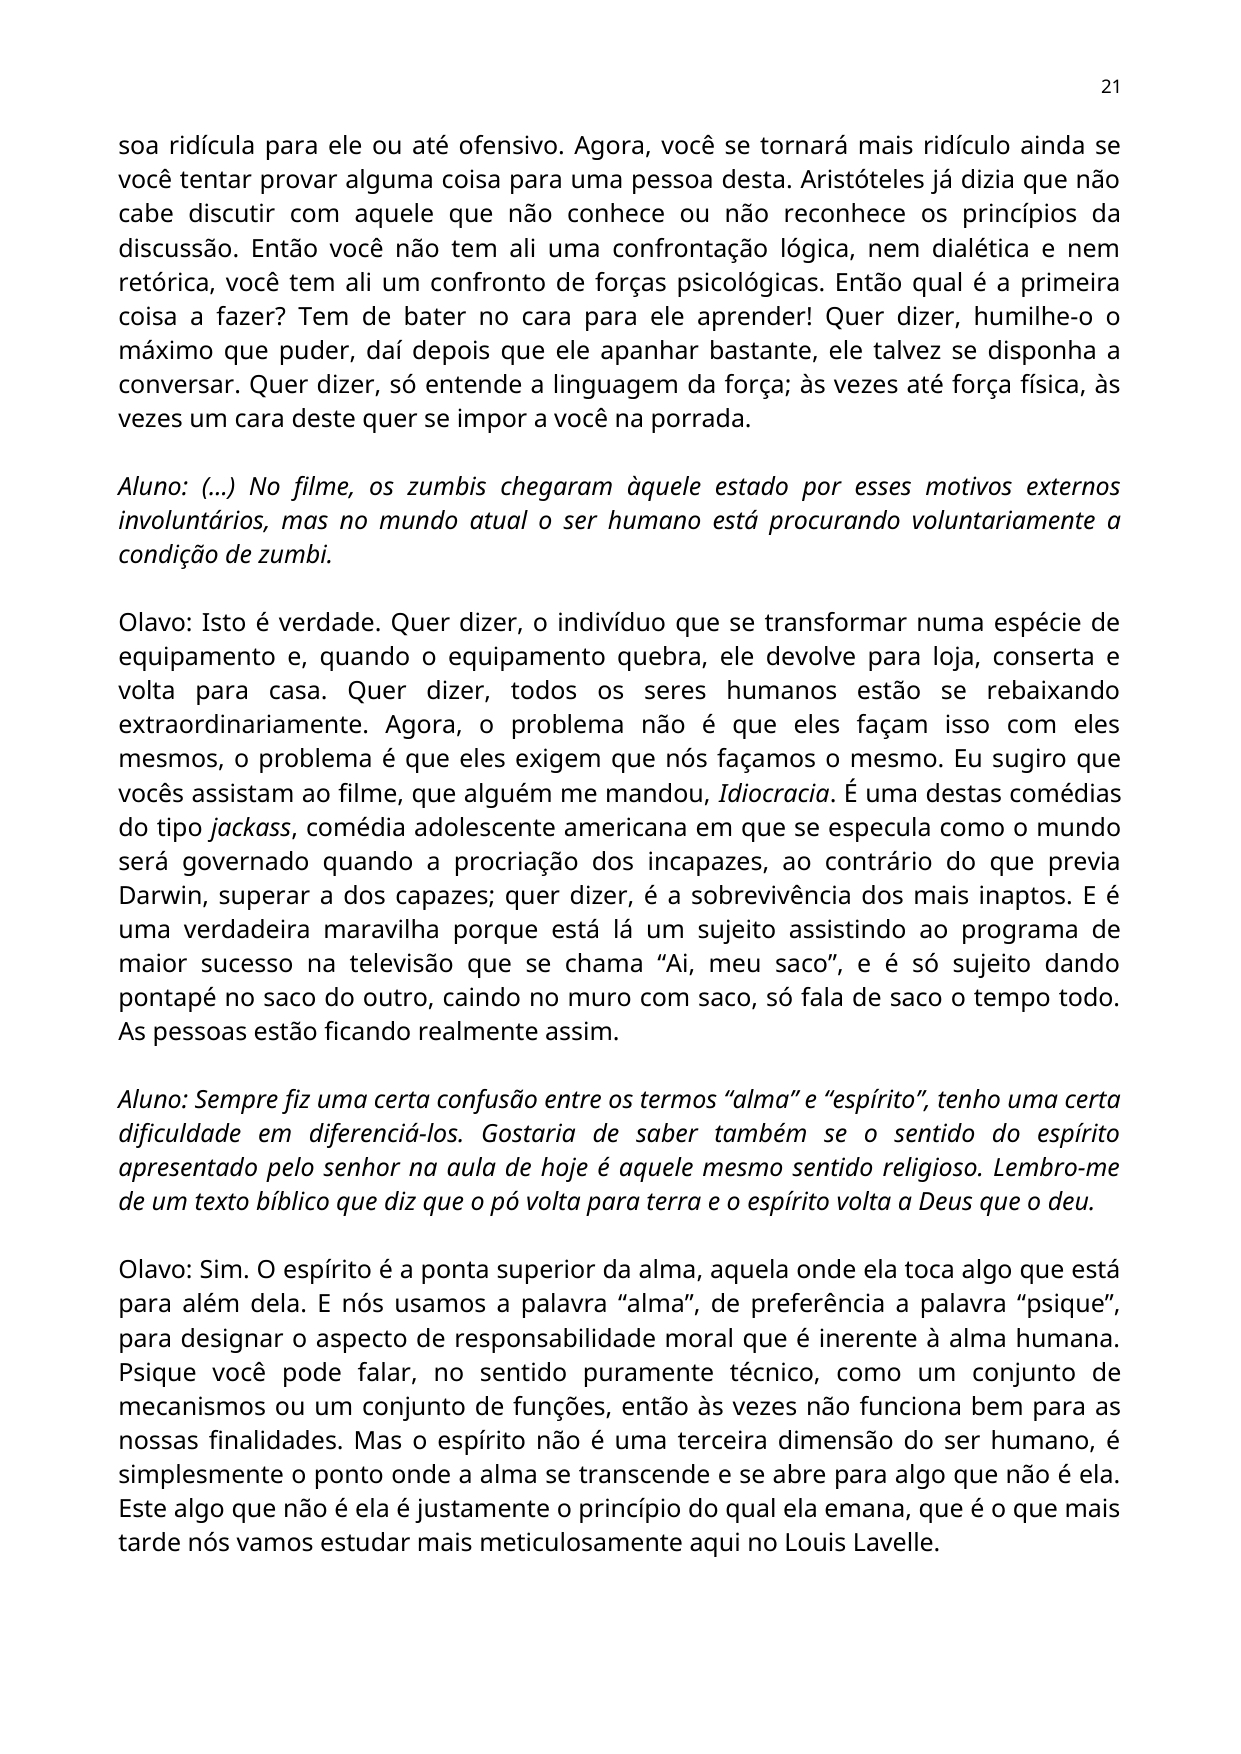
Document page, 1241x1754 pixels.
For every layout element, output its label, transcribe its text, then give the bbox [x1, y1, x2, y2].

text Olavo: Isto é verdade. Quer dizer, o indivíduo que se transformar numa espécie de equipamento e, quando o equipamento quebra, ele devolve para loja, conserta e volta para casa. Quer dizer, todos os seres humanos estão se rebaixando extraordinariamente. Agora, o problema não é que eles façam isso com eles mesmos, o problema é que eles exigem que nós façamos o mesmo. Eu sugiro que vocês assistam ao filme, que alguém me mandou, Idiocracia. É uma destas comédias do tipo jackass, comédia adolescente americana em que se especula como o mundo será governado quando a procriação dos incapazes, ao contrário do que previa Darwin, superar a dos capazes; quer dizer, é a sobrevivência dos mais inaptos. E é uma verdadeira maravilha porque está lá um sujeito assistindo ao programa de maior sucesso na televisão que se chama “Ai, meu saco”, e é só sujeito dando pontapé no saco do outro, caindo no muro com saco, só fala de saco o tempo todo. As pessoas estão ficando realmente assim. [118, 605, 1122, 1048]
text Olavo: Sim. O espírito é a ponta superior da alma, aquela onde ela toca algo que está para além dela. E nós usamos a palavra “alma”, de preferência a palavra “psique”, para designar o aspecto de responsabilidade moral que é inerente à alma humana. Psique você pode falar, no sentido puramente técnico, como um conjunto de mecanismos ou um conjunto de funções, então às vezes não funciona bem para as nossas finalidades. Mas o espírito não é uma terceira dimensão do ser humano, é simplesmente o ponto onde a alma se transcende e se abre para algo que não é ela. Este algo que não é ela é justamente o princípio do qual ela emana, que é o que mais tarde nós vamos estudar mais meticulosamente aqui no Louis Lavelle. [118, 1252, 1122, 1559]
text Aluno: (...) No filme, os zumbis chegaram àquele estado por esses motivos externos involuntários, mas no mundo atual o ser humano está procurando voluntariamente a condição de zumbi. [118, 469, 1122, 571]
text Aluno: Sempre fiz uma certa confusão entre os termos “alma” e “espírito”, tenho uma certa dificuldade em diferenciá-los. Gostaria de saber também se o sentido do espírito apresentado pelo senhor na aula de hoje é aquele mesmo sentido religioso. Lembro-me de um texto bíblico que diz que o pó volta para terra e o espírito volta a Deus que o deu. [118, 1082, 1122, 1218]
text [118, 128, 1122, 434]
